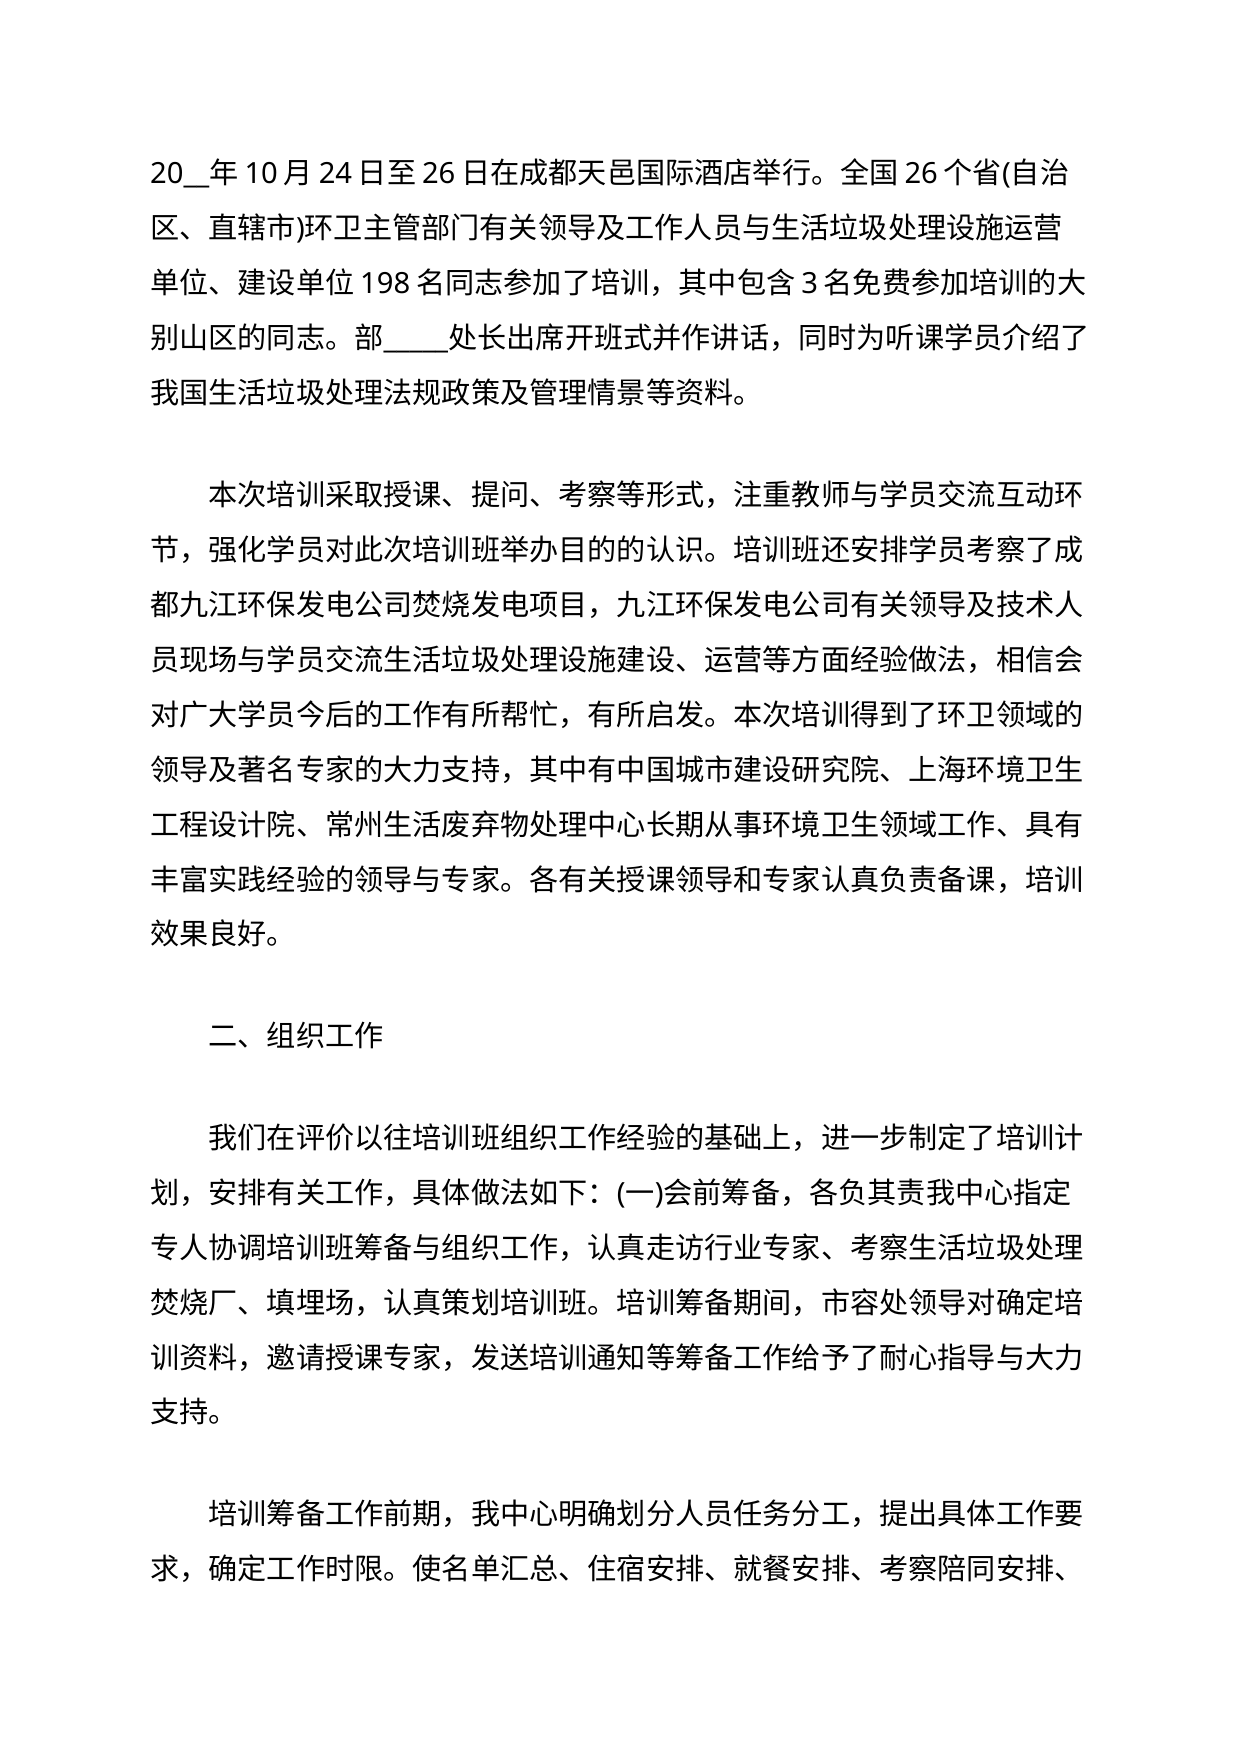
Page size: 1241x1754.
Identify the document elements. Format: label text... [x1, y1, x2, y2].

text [150, 150, 1090, 412]
text 本次培训采取授课、提问、考察等形式，注重教师与学员交流互动环节，强化学员对此次培训班举办目的的认识。培训班还安排学员考察了成都九江环保发电公司焚烧发电项目，九江环保发电公司有关领导及技术人员现场与学员交流生活垃圾处理设施建设、运营等方面经验做法，相信会对广大学员今后的工作有所帮忙，有所启发。本次培训得到了环卫领域的领导及著名专家的大力支持，其中有中国城市建设研究院、上海环境卫生工程设计院、常州生活废弃物处理中心长期从事环境卫生领域工作、具有丰富实践经验的领导与专家。各有关授课领导和专家认真负责备课，培训效果良好。 [150, 472, 1090, 953]
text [150, 1491, 1090, 1588]
text 我们在评价以往培训班组织工作经验的基础上，进一步制定了培训计划，安排有关工作，具体做法如下：(一)会前筹备，各负其责我中心指定专人协调培训班筹备与组织工作，认真走访行业专家、考察生活垃圾处理焚烧厂、填埋场，认真策划培训班。培训筹备期间，市容处领导对确定培训资料，邀请授课专家，发送培训通知等筹备工作给予了耐心指导与大力支持。 [150, 1114, 1090, 1431]
text 二、组织工作 [150, 1013, 1090, 1055]
